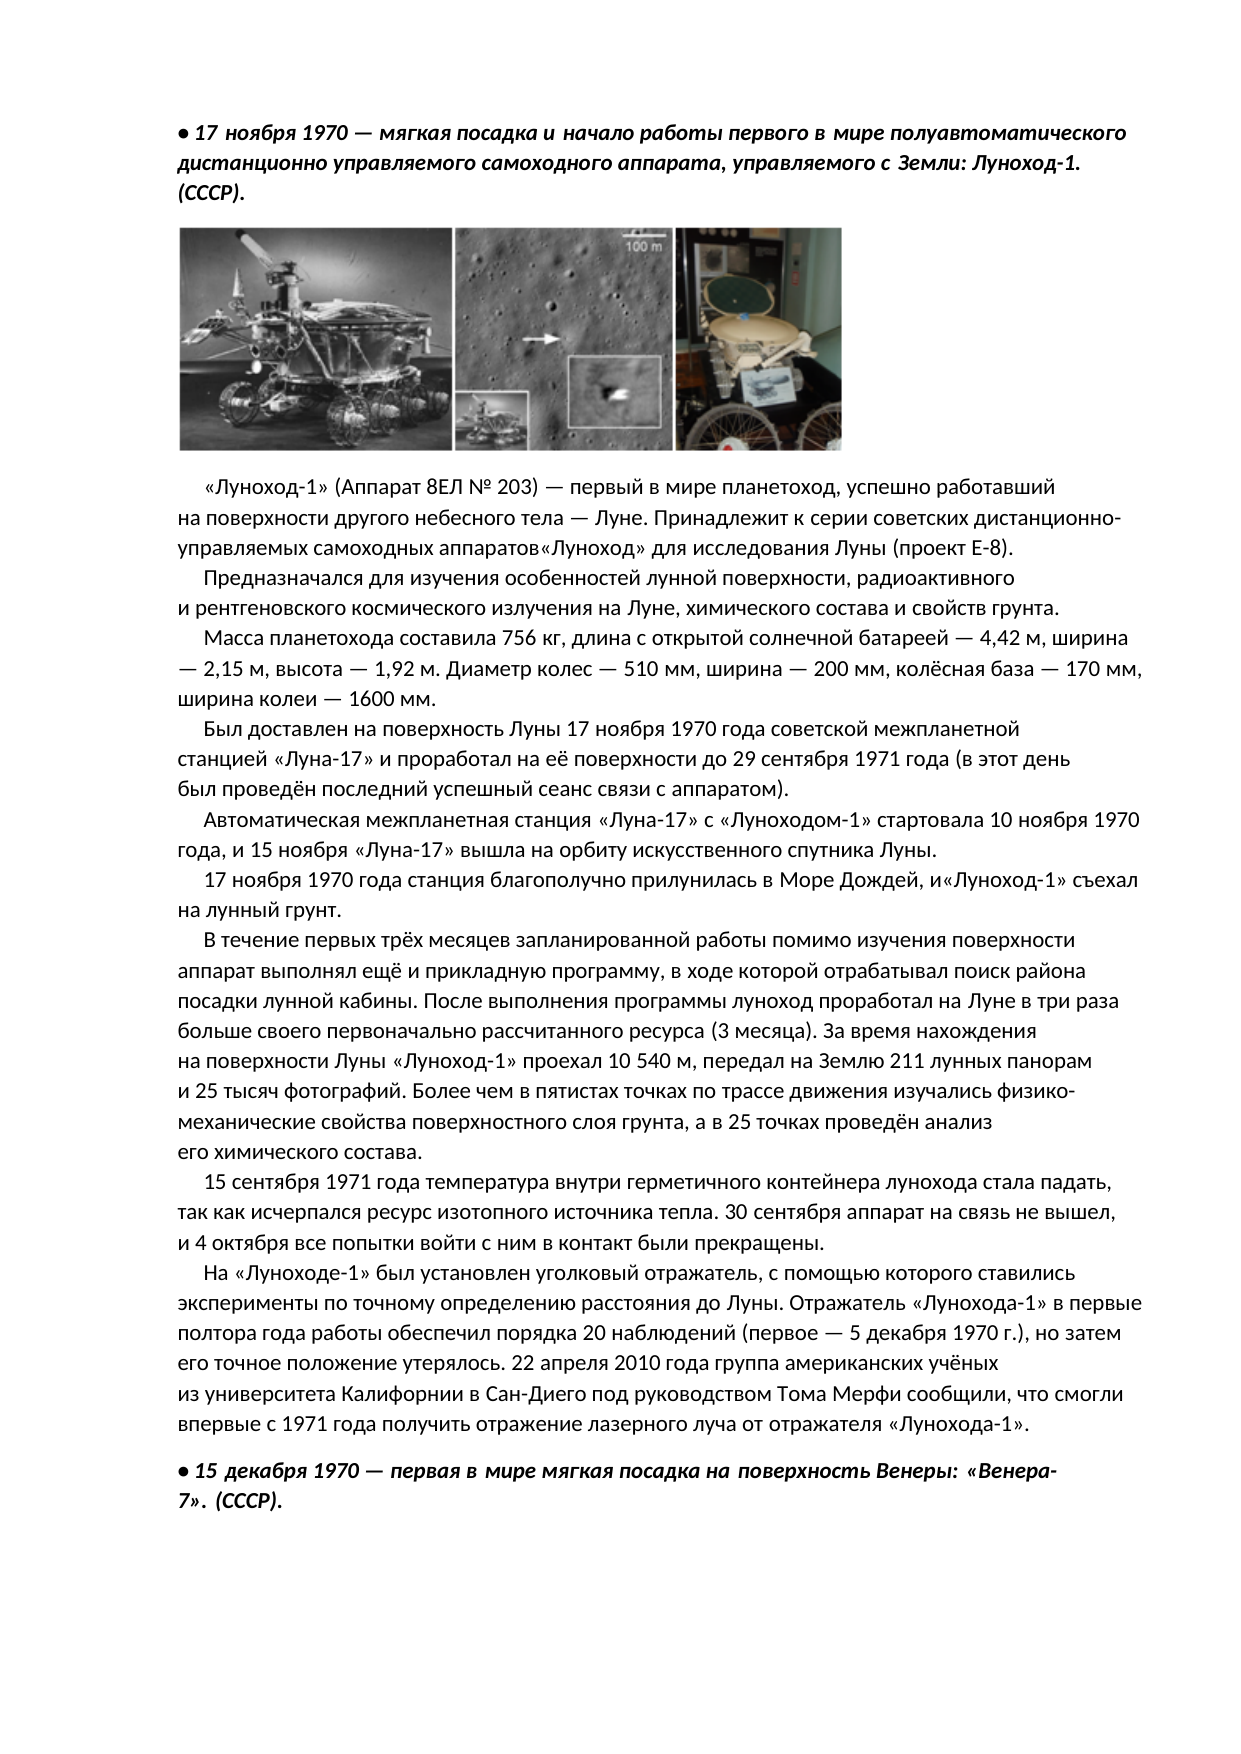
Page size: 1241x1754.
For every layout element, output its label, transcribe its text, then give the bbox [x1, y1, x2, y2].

picture [177, 225, 845, 454]
text • 17 ноября 1970 — мягкая посадка и начало работы первого в мире полуавтоматического дистанционно управляемого самоходного аппарата, управляемого с Земли: Луноход-1.(СССР). [177, 118, 1152, 207]
text «Луноход-1» (Аппарат 8ЕЛ № 203) — первый в мире планетоход, успешно работавший на поверхности другого небесного тела — Луне. Принадлежит к серии советских дистанционно-управляемых самоходных аппаратов«Луноход» для исследования Луны (проект Е-8). Предназначался для изучения особенностей лунной поверхности, радиоактивного и рентгеновского космического излучения на Луне, химического состава и свойств грунта. Масса планетохода составила 756 кг, длина с открытой солнечной батареей — 4,42 м, ширина — 2,15 м, высота — 1,92 м. Диаметр колес — 510 мм, ширина — 200 мм, колёсная база — 170 мм, ширина колеи — 1600 мм. Был доставлен на поверхность Луны 17 ноября 1970 года советской межпланетной станцией «Луна-17» и проработал на её поверхности до 29 сентября 1971 года (в этот день был проведён последний успешный сеанс связи с аппаратом). Автоматическая межпланетная станция «Луна-17» с «Луноходом-1» стартовала 10 ноября 1970 года, и 15 ноября «Луна-17» вышла на орбиту искусственного спутника Луны. 17 ноября 1970 года станция благополучно прилунилась в Море Дождей, и«Луноход-1» съехал на лунный грунт. В течение первых трёх месяцев запланированной работы помимо изучения поверхности аппарат выполнял ещё и прикладную программу, в ходе которой отрабатывал поиск района посадки лунной кабины. После выполнения программы луноход проработал на Луне в три раза больше своего первоначально рассчитанного ресурса (3 месяца). За время нахождения на поверхности Луны «Луноход-1» проехал 10 540 м, передал на Землю 211 лунных панорам и 25 тысяч фотографий. Более чем в пятистах точках по трассе движения изучались физико-механические свойства поверхностного слоя грунта, а в 25 точках проведён анализ его химического состава. 15 сентября 1971 года температура внутри герметичного контейнера лунохода стала падать, так как исчерпался ресурс изотопного источника тепла. 30 сентября аппарат на связь не вышел, и 4 октября все попытки войти с ним в контакт были прекращены. На «Луноходе-1» был установлен уголковый отражатель, с помощью которого ставились эксперименты по точному определению расстояния до Луны. Отражатель «Лунохода-1» в первые полтора года работы обеспечил порядка 20 наблюдений (первое — 5 декабря 1970 г.), но затем его точное положение утерялось. 22 апреля 2010 года группа американских учёных из университета Калифорнии в Сан-Диего под руководством Тома Мерфи сообщили, что смогли впервые с 1971 года получить отражение лазерного луча от отражателя «Лунохода-1». [177, 472, 1152, 1437]
text • 15 декабря 1970 — первая в мире мягкая посадка на поверхность Венеры: «Венера-7». (СССР). [177, 1456, 1152, 1514]
